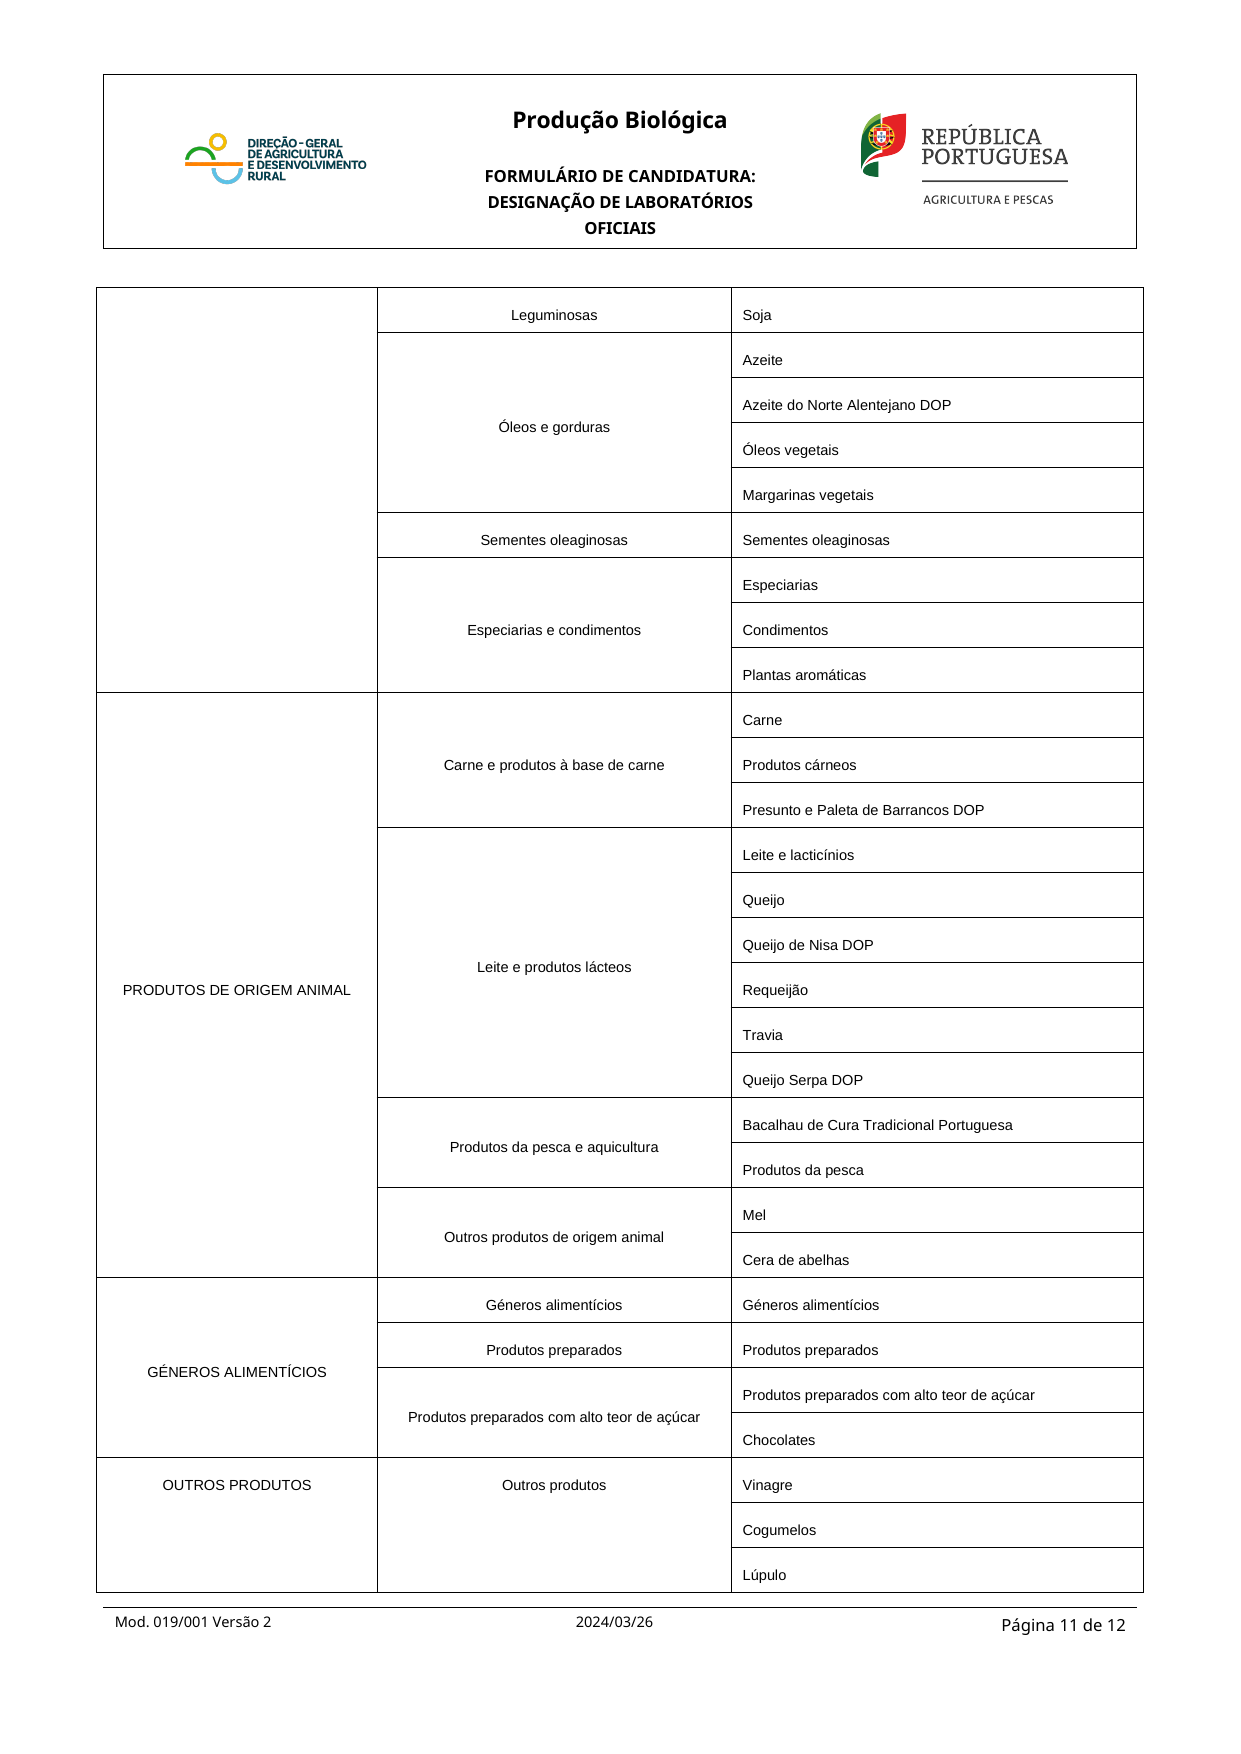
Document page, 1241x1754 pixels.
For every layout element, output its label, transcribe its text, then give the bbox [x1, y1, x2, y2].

table_cell PRODUTOS DE ORIGEM ANIMAL [97, 693, 377, 1277]
table_cell Carne e produtos à base de carne [378, 693, 731, 827]
table_cell Queijo [732, 873, 1143, 917]
table_cell Especiarias e condimentos [378, 558, 731, 692]
table_cell Óleos e gorduras [378, 333, 731, 512]
table_cell Cogumelos [732, 1503, 1143, 1547]
picture [861, 113, 1068, 204]
table_cell Presunto e Paleta de Barrancos DOP [732, 783, 1143, 827]
table_cell Travia [732, 1008, 1143, 1052]
table_cell Queijo de Nisa DOP [732, 918, 1143, 962]
table_cell Leite e lacticínios [732, 828, 1143, 872]
table_cell Mel [732, 1188, 1143, 1232]
table_cell Lúpulo [732, 1548, 1143, 1592]
table_cell Produtos da pesca [732, 1143, 1143, 1187]
table_cell Azeite [732, 333, 1143, 377]
table_cell Margarinas vegetais [732, 468, 1143, 512]
table_cell Géneros alimentícios [378, 1278, 731, 1322]
table_cell Condimentos [732, 603, 1143, 647]
table_cell Leite e produtos lácteos [378, 828, 731, 1097]
table_cell Cera de abelhas [732, 1233, 1143, 1277]
table_cell OUTROS PRODUTOS [97, 1458, 377, 1592]
table_cell Requeijão [732, 963, 1143, 1007]
table_cell Outros produtos de origem animal [378, 1188, 731, 1277]
table_cell Outros produtos [378, 1458, 731, 1592]
table_cell Especiarias [732, 558, 1143, 602]
table_cell Produtos preparados [732, 1323, 1143, 1367]
table_cell Sementes oleaginosas [378, 513, 731, 557]
table_cell Plantas aromáticas [732, 648, 1143, 692]
table_cell Produtos preparados com alto teor de açúcar [732, 1368, 1143, 1412]
table_cell Bacalhau de Cura Tradicional Portuguesa [732, 1098, 1143, 1142]
table_cell Sementes oleaginosas [732, 513, 1143, 557]
table_cell Produtos preparados [378, 1323, 731, 1367]
table_cell Chocolates [732, 1413, 1143, 1457]
table_cell Leguminosas [378, 288, 731, 332]
table_cell Produtos preparados com alto teor de açúcar [378, 1368, 731, 1457]
table_cell Azeite do Norte Alentejano DOP [732, 378, 1143, 422]
table_cell Queijo Serpa DOP [732, 1053, 1143, 1097]
table_cell GÉNEROS ALIMENTÍCIOS [97, 1278, 377, 1457]
table_cell Soja [732, 288, 1143, 332]
picture [172, 85, 379, 232]
table_cell Carne [732, 693, 1143, 737]
table_cell Vinagre [732, 1458, 1143, 1502]
table_cell Géneros alimentícios [732, 1278, 1143, 1322]
table_cell Óleos vegetais [732, 423, 1143, 467]
table_cell Produtos cárneos [732, 738, 1143, 782]
table_cell Produtos da pesca e aquicultura [378, 1098, 731, 1187]
